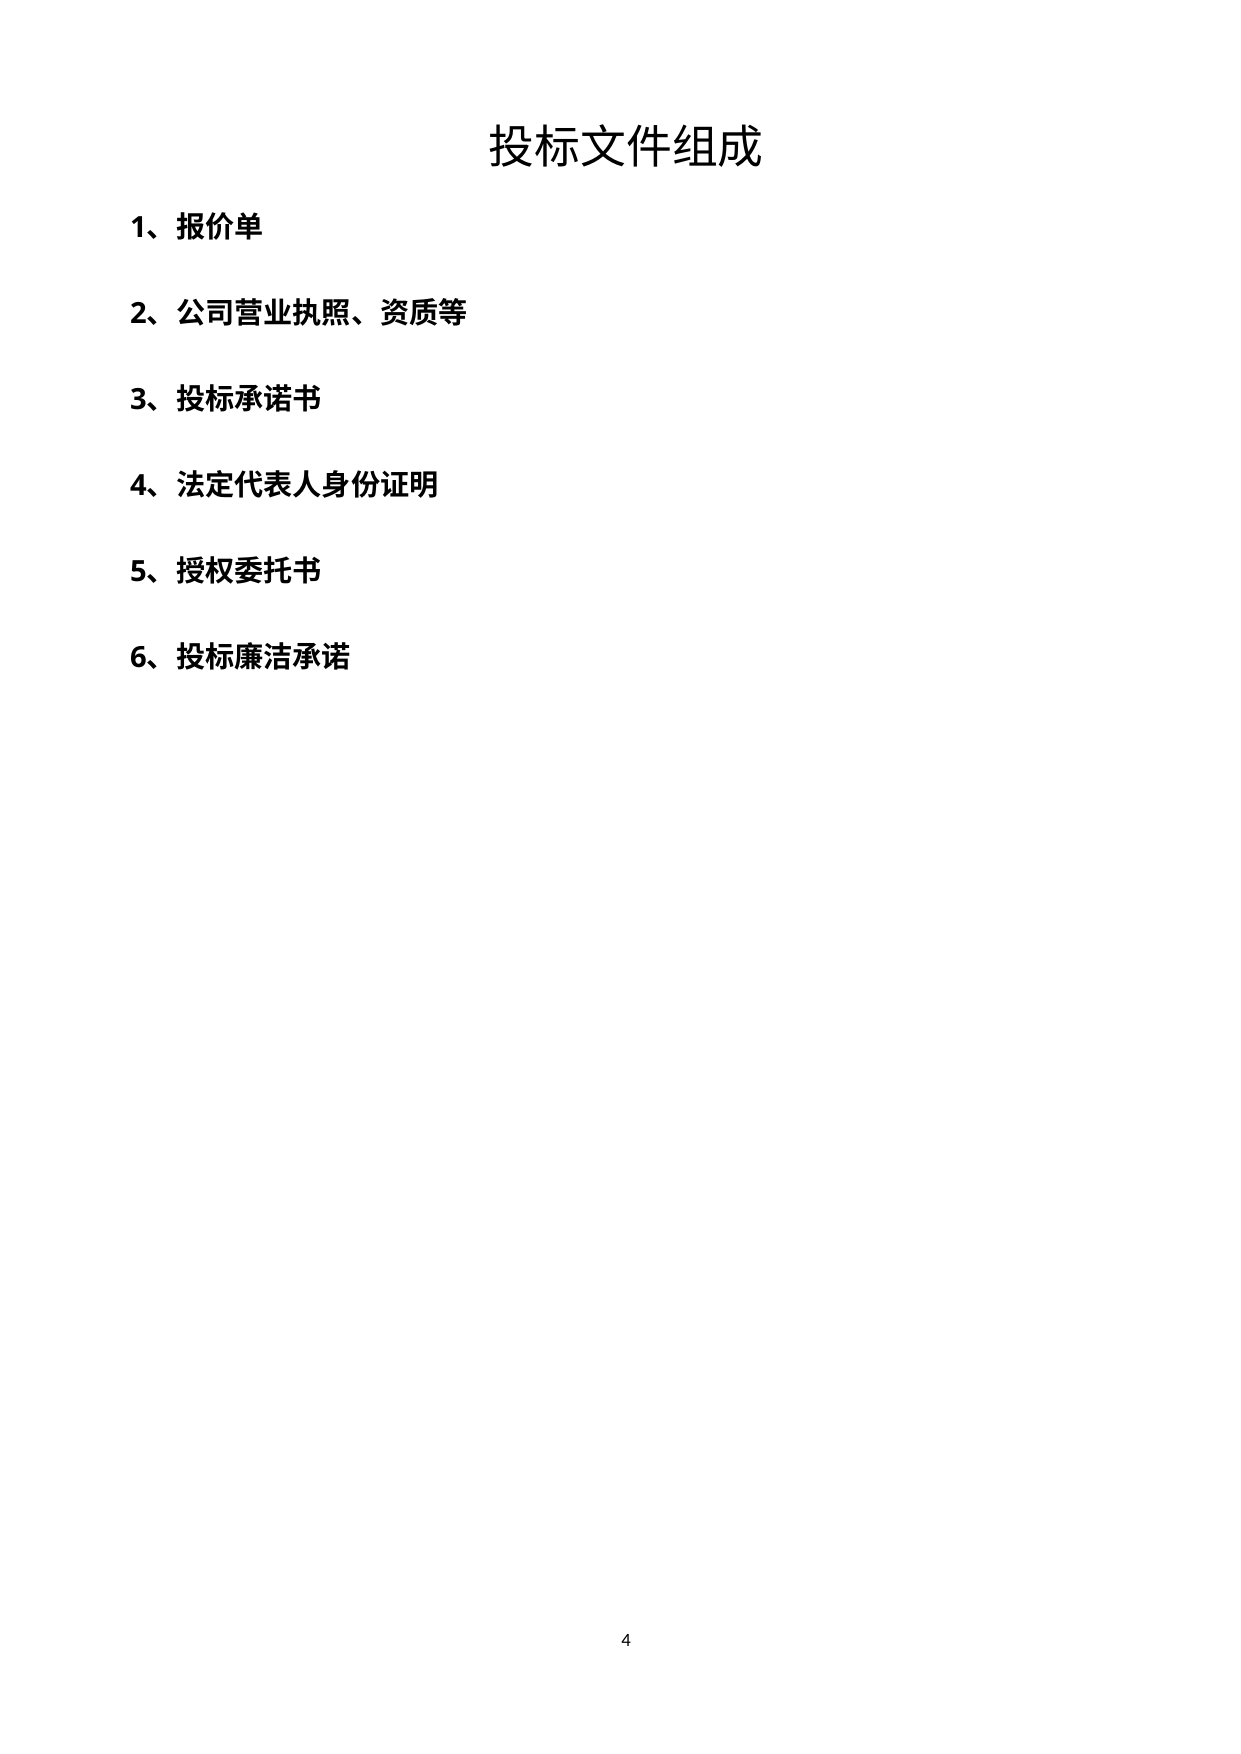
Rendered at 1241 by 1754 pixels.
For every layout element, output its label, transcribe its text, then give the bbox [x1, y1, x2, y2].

text 4、法定代表人身份证明 [130, 450, 1122, 515]
text 投标文件组成 [130, 94, 1122, 192]
text 3、投标承诺书 [130, 364, 1122, 429]
text 2、公司营业执照、资质等 [130, 278, 1122, 343]
text 5、授权委托书 [130, 536, 1122, 601]
text 6、投标廉洁承诺 [130, 623, 1122, 688]
text 1、报价单 [130, 192, 1122, 257]
